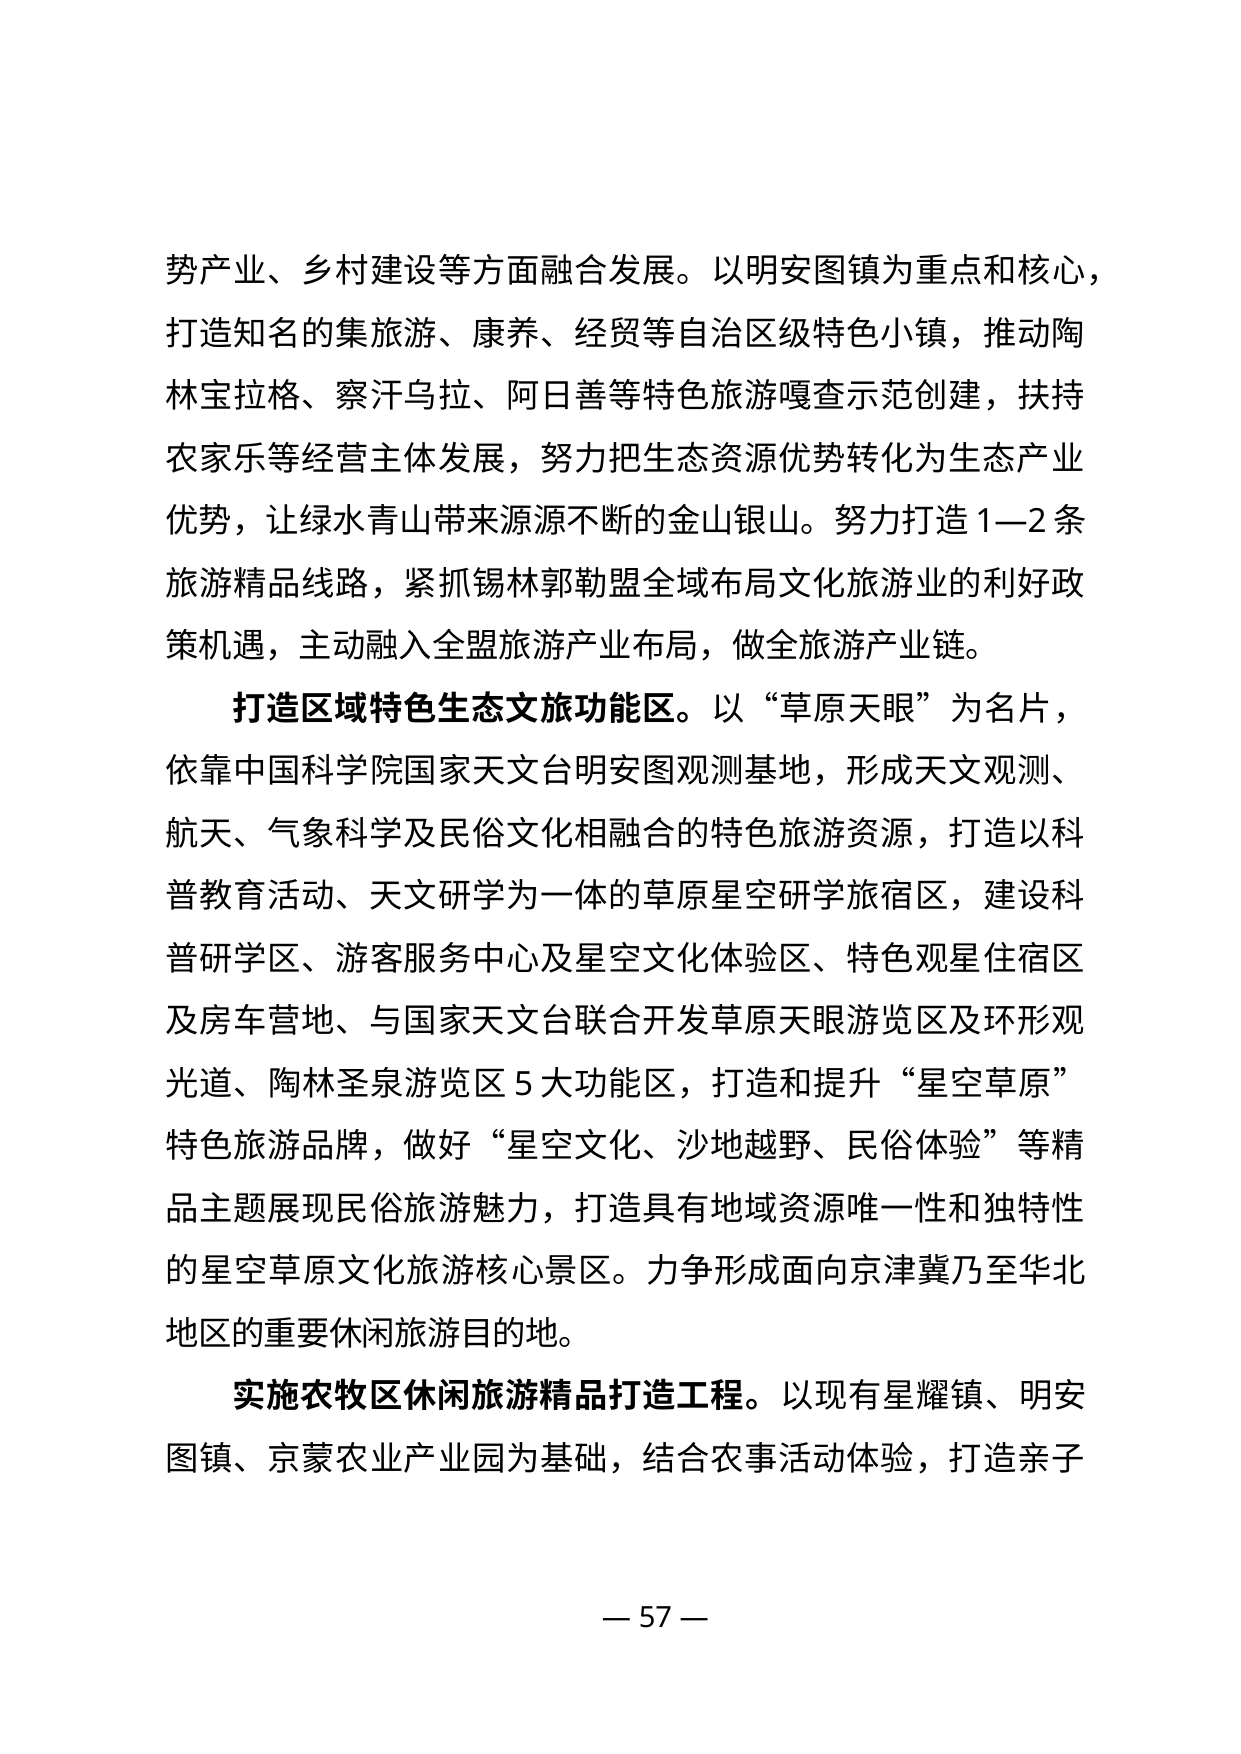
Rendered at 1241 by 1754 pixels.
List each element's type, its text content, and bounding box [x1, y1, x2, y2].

text 打造区域特色生态文旅功能区。以“草原天眼”为名片，依靠中国科学院国家天文台明安图观测基地，形成天文观测、航天、气象科学及民俗文化相融合的特色旅游资源，打造以科普教育活动、天文研学为一体的草原星空研学旅宿区，建设科普研学区、游客服务中心及星空文化体验区、特色观星住宿区及房车营地、与国家天文台联合开发草原天眼游览区及环形观光道、陶林圣泉游览区5大功能区，打造和提升“星空草原”特色旅游品牌，做好“星空文化、沙地越野、民俗体验”等精品主题展现民俗旅游魅力，打造具有地域资源唯一性和独特性的星空草原文化旅游核心景区。力争形成面向京津冀乃至华北地区的重要休闲旅游目的地。 [165, 670, 1087, 1358]
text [165, 233, 1087, 670]
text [165, 1358, 1087, 1483]
